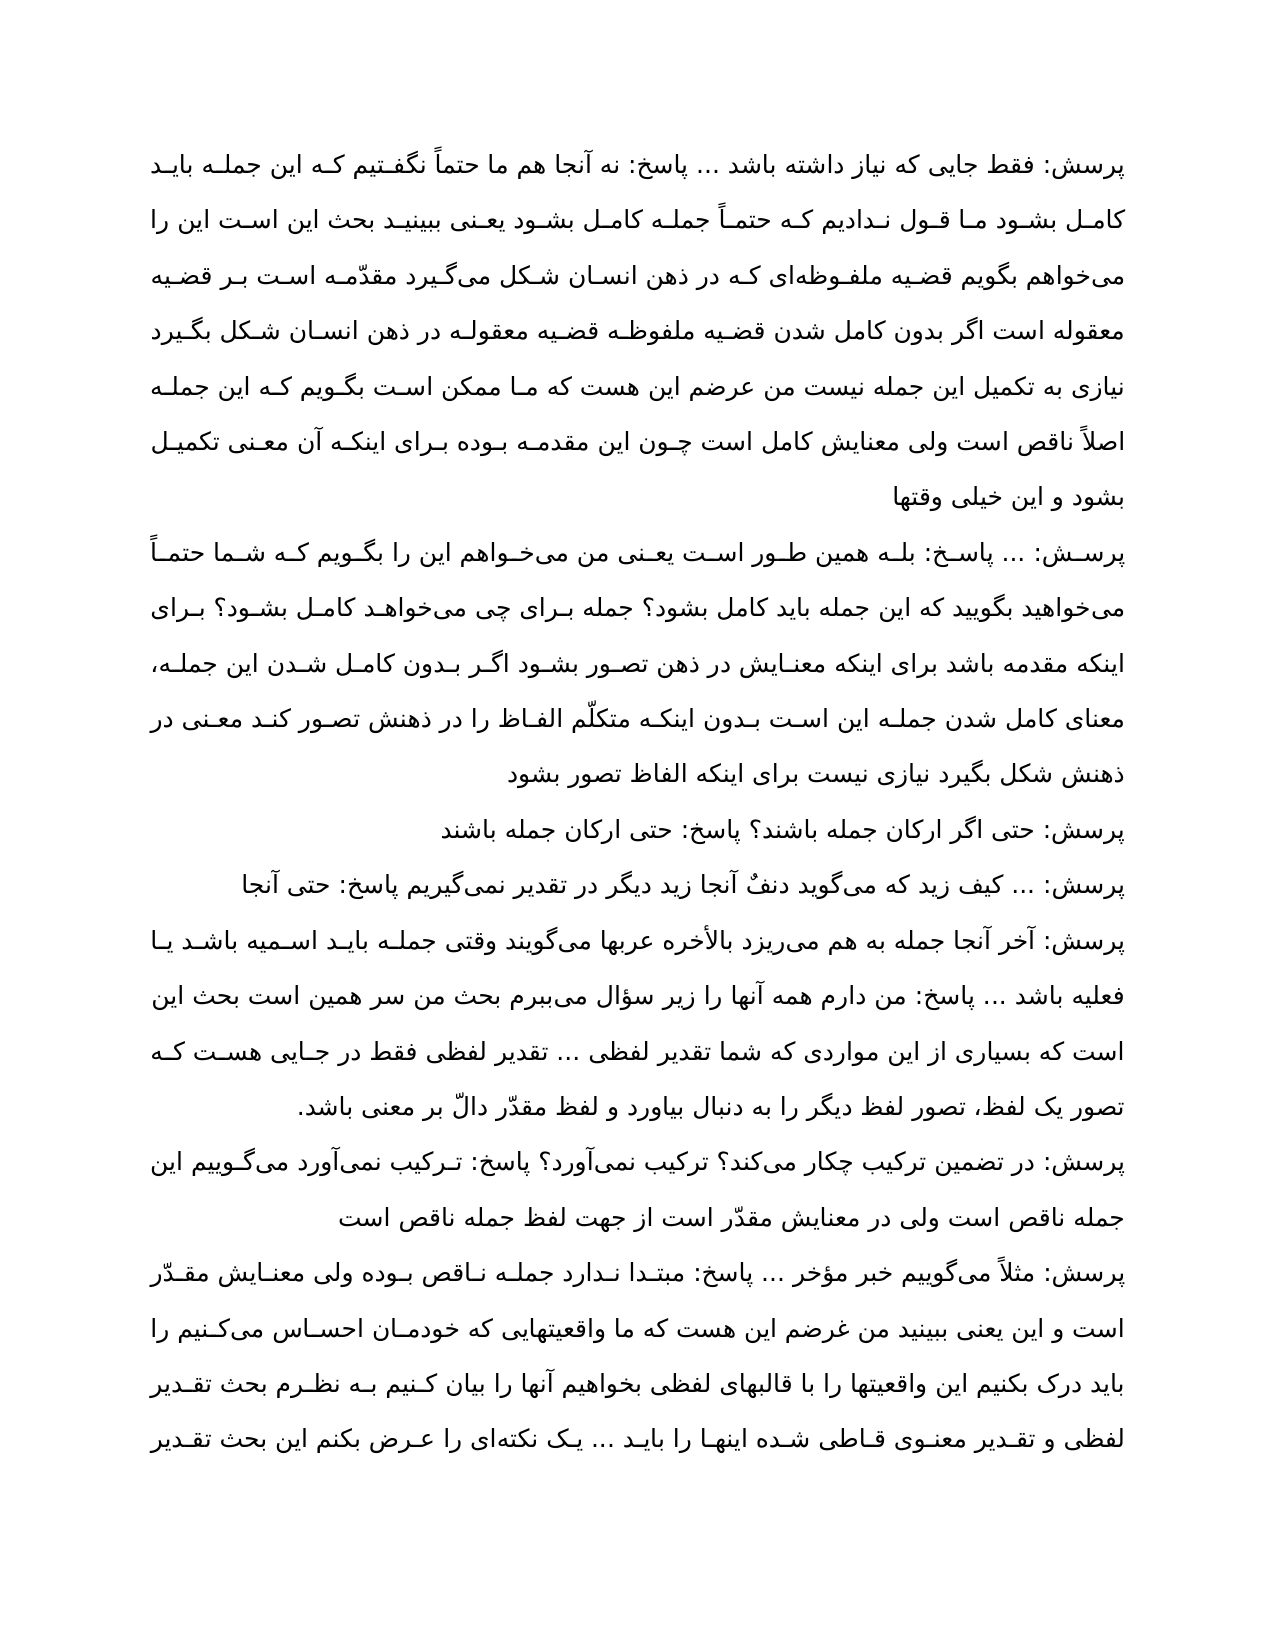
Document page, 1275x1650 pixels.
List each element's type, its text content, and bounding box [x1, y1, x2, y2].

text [150, 1258, 1125, 1454]
text پرسش: فقط جایی که نیاز داشته باشد ... پاسخ: نه آنجا هم ما حتماً نگفتیم که این جمله باید کامل بشود ما قول ندادیم که حتماً جمله کامل بشود یعنی ببینید بحث این است این را می‌خواهم بگویم قضیه ملفوظه‌ای که در ذهن انسان شکل می‌گیرد مقدّمه است بر قضیه معقوله است اگر بدون کامل شدن قضیه ملفوظه قضیه معقوله در ذهن انسان شکل بگیرد نیازی به تکمیل این جمله نیست من عرضم این هست که ما ممکن است بگویم که این جمله اصلاً ناقص است ولی معنایش کامل است چون این مقدمه بوده برای اینکه آن معنی تکمیل بشود و این خیلی وقتها [150, 150, 1125, 512]
text پرسش: حتی اگر ارکان جمله باشند؟ پاسخ: حتی ارکان جمله باشند [150, 815, 1125, 844]
text پرسش: ... کیف زید که می‌گوید دنفٌ آنجا زید دیگر در تقدیر نمی‌گیریم پاسخ: حتی آنجا [150, 870, 1125, 899]
text پرسش: ... پاسخ: بله همین طور است یعنی من می‌خواهم این را بگویم که شما حتماً می‌خواهید بگویید که این جمله باید کامل بشود؟ جمله برای چی می‌خواهد کامل بشود؟ برای اینکه مقدمه باشد برای اینکه معنایش در ذهن تصور بشود اگر بدون کامل شدن این جمله، معنای کامل شدن جمله این است بدون اینکه متکلّم الفاظ را در ذهنش تصور کند معنی در ذهنش شکل بگیرد نیازی نیست برای اینکه الفاظ تصور بشود [150, 538, 1125, 789]
text پرسش: در تضمین ترکیب چکار می‌کند؟ ترکیب نمی‌‌آورد؟ پاسخ: ترکیب نمی‌‌آورد می‌گوییم این جمله ناقص است ولی در معنایش مقدّر است از جهت لفظ جمله ناقص است [150, 1147, 1125, 1232]
text پرسش: آخر آنجا جمله به هم می‌ریزد بالأخره عربها می‌گویند وقتی جمله باید اسمیه باشد یا فعلیه باشد ... پاسخ: من دارم همه آنها را زیر سؤال می‌ببرم بحث من سر همین است بحث این است که بسیاری از این مواردی که شما تقدیر لفظی ... تقدیر لفظی فقط در جایی هست که تصور یک لفظ، تصور لفظ دیگر را به دنبال بیاورد و لفظ مقدّر دالّ بر معنی باشد. [150, 926, 1125, 1121]
